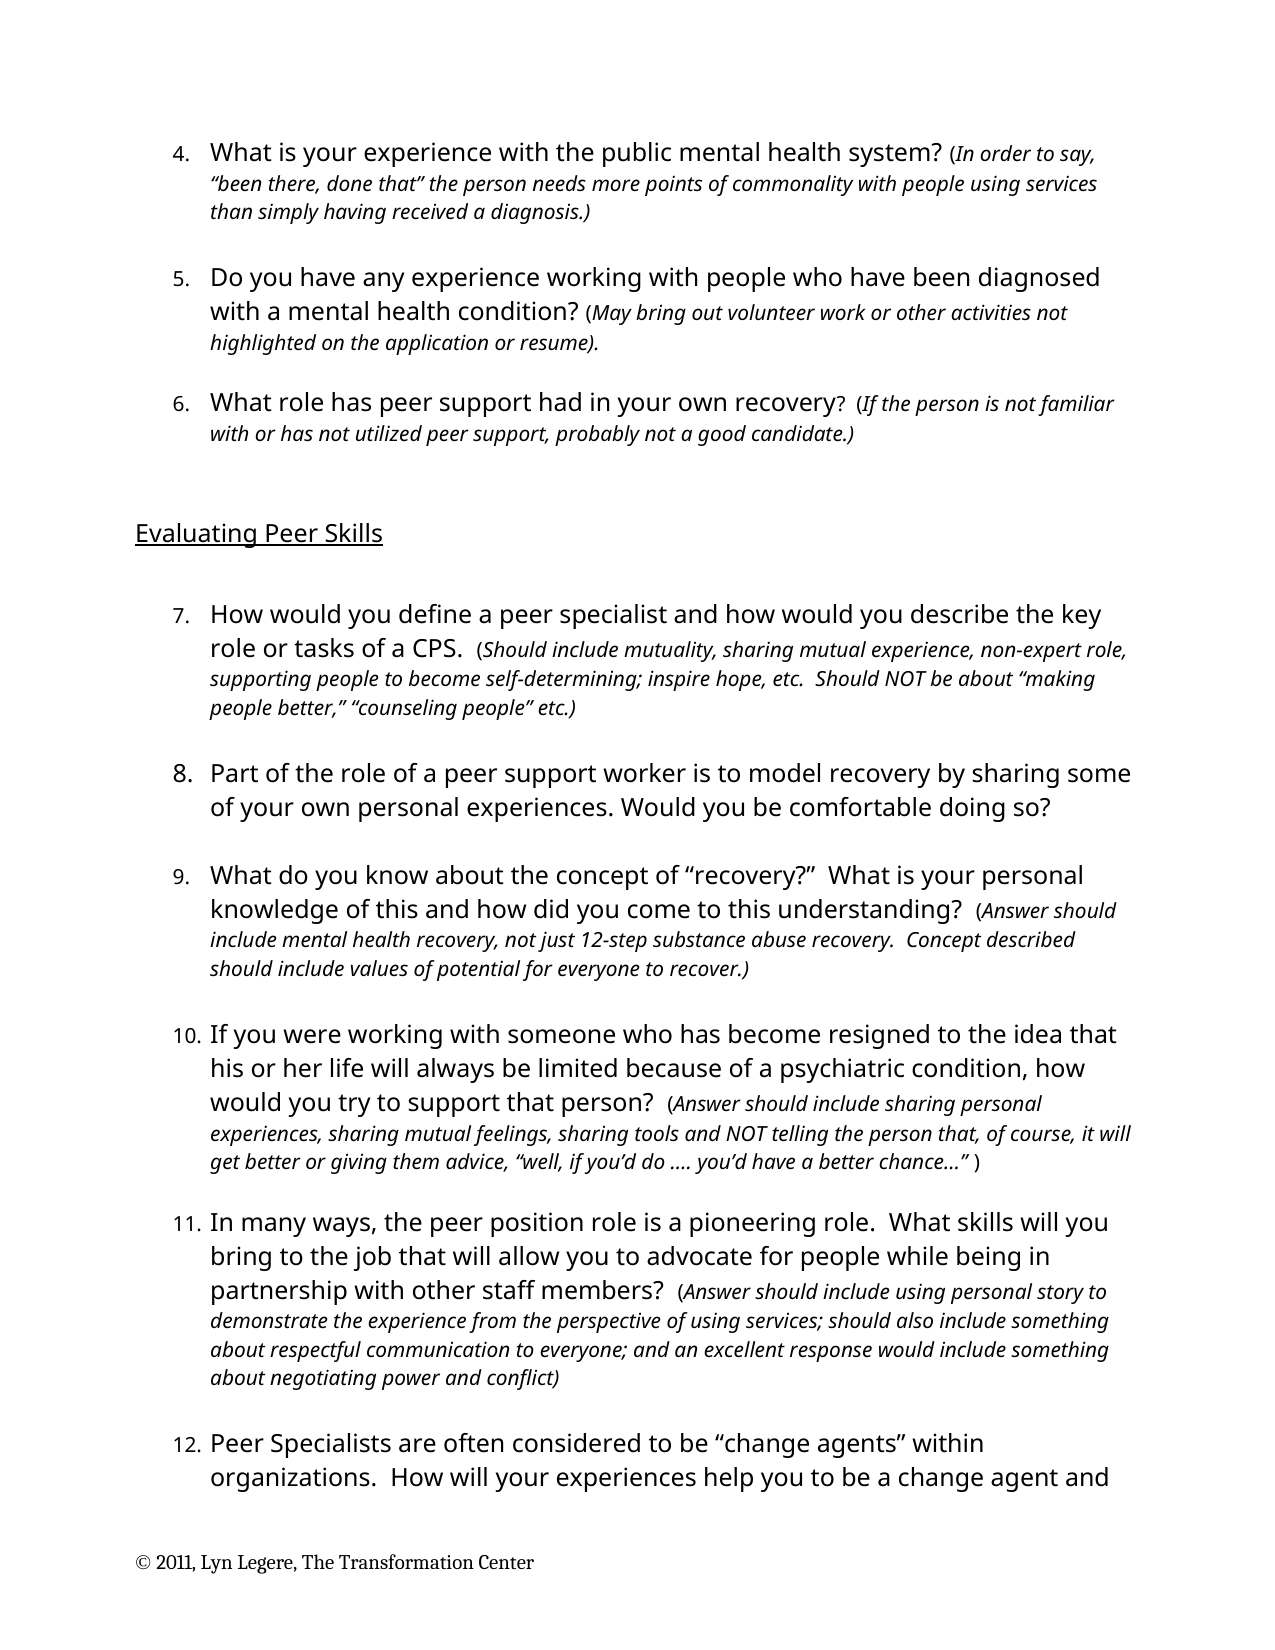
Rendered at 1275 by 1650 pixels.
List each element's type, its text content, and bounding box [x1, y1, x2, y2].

list What role has peer support had in your own recovery? (If the person is not familiar with or has not utilized peer support, probably not a good candidate.) [172, 385, 1140, 447]
list Part of the role of a peer support worker is to model recovery by sharing some of your own personal experiences. Would you be comfortable doing so? [172, 755, 1140, 823]
text Evaluating Peer Skills [135, 516, 1140, 550]
list If you were working with someone who has become resigned to the idea that his or her life will always be limited because of a psychiatric condition, how would you try to support that person? (Answer should include sharing personal experiences, sharing mutual feelings, sharing tools and NOT telling the person that, of course, it will get better or giving them advice, “well, if you’d do …. you’d have a better chance…” ) [172, 1017, 1140, 1176]
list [172, 1426, 1140, 1494]
list What is your experience with the public mental health system? (In order to say, “been there, done that” the person needs more points of commonality with people using services than simply having received a diagnosis.) [172, 135, 1140, 226]
list How would you define a peer specialist and how would you describe the key role or tasks of a CPS. (Should include mutuality, sharing mutual experience, non-expert role, supporting people to become self-determining; inspire hope, etc. Should NOT be about “making people better,” “counseling people” etc.) [172, 596, 1140, 721]
list In many ways, the peer position role is a pioneering role. What skills will you bring to the job that will allow you to advocate for people while being in partnership with other staff members? (Answer should include using personal story to demonstrate the experience from the perspective of using services; should also include something about respectful communication to everyone; and an excellent response would include something about negotiating power and conflict) [172, 1204, 1140, 1392]
list What do you know about the concept of “recovery?” What is your personal knowledge of this and how did you come to this understanding? (Answer should include mental health recovery, not just 12-step substance abuse recovery. Concept described should include values of potential for everyone to recover.) [172, 857, 1140, 982]
list Do you have any experience working with people who have been diagnosed with a mental health condition? (May bring out volunteer work or other activities not highlighted on the application or resume). [172, 260, 1140, 357]
